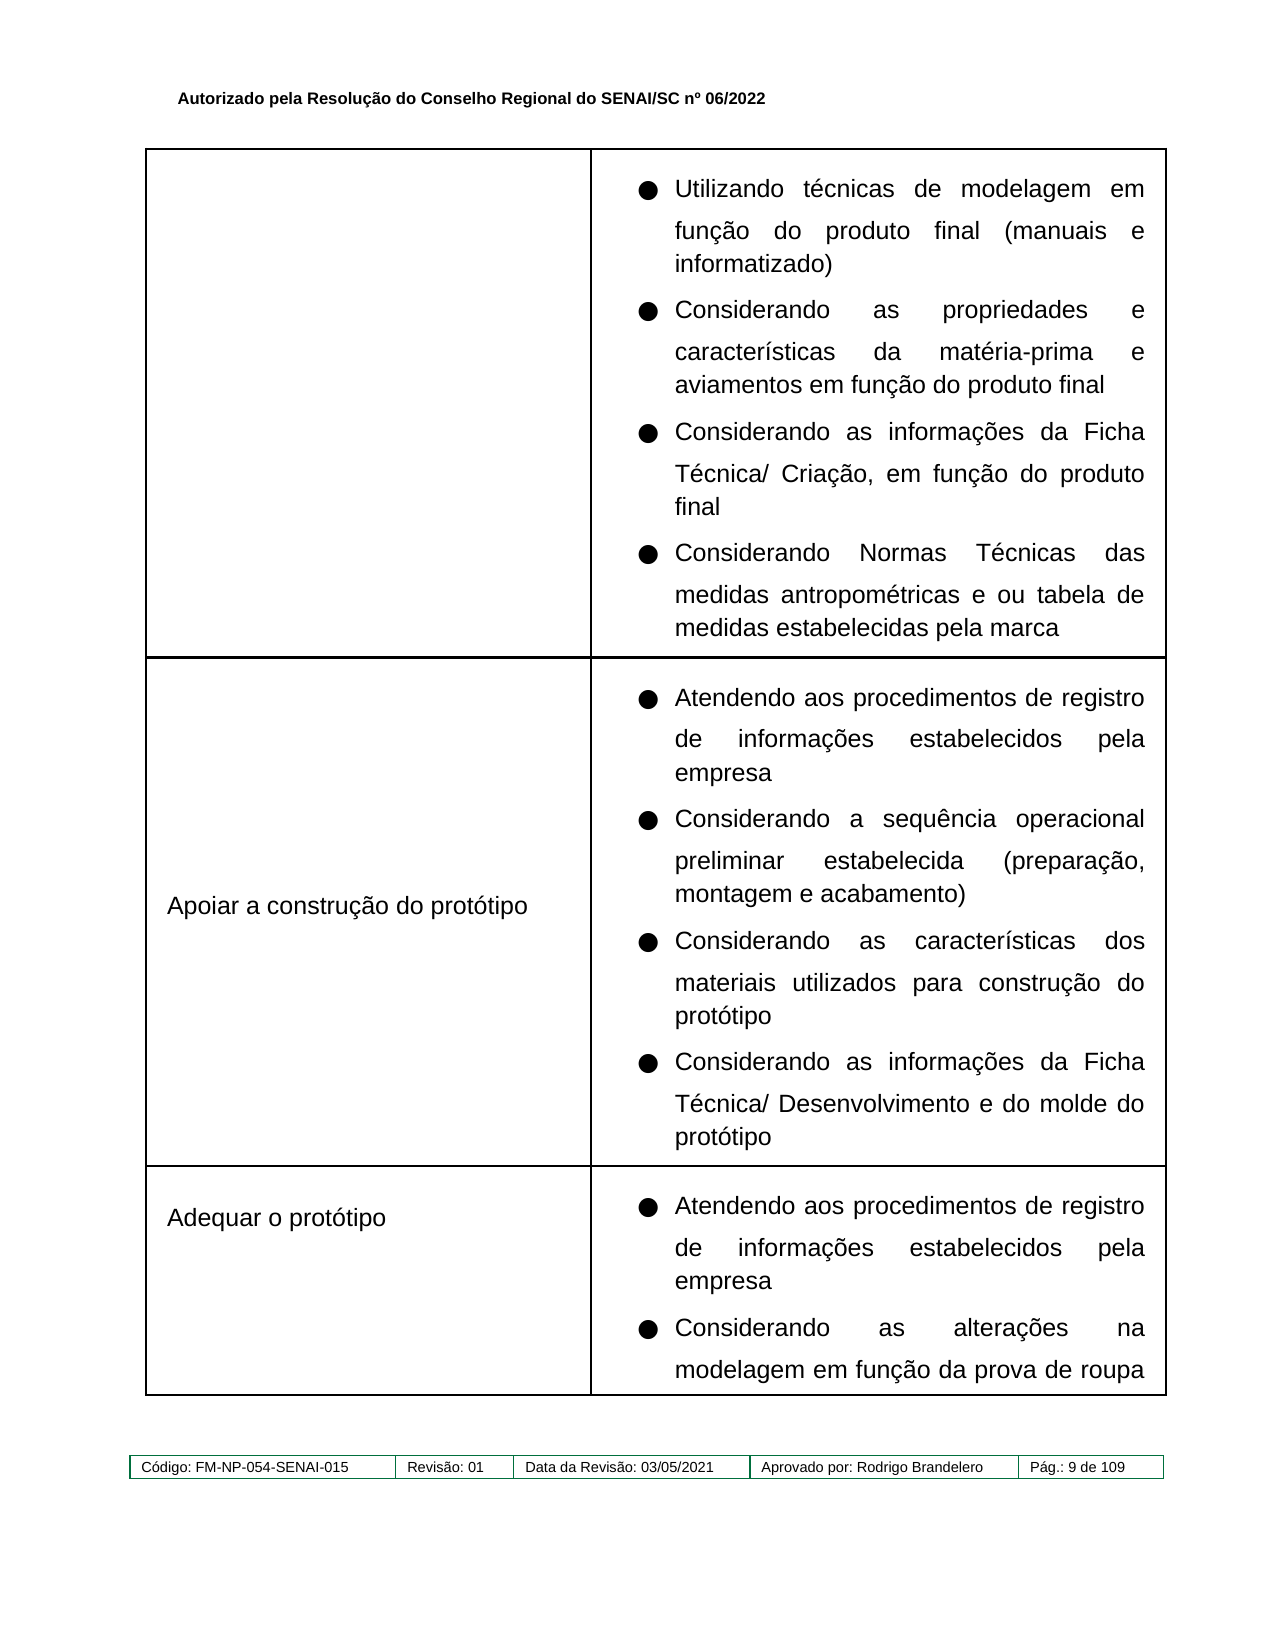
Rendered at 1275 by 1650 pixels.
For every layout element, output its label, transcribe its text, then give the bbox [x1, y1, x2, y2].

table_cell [592, 150, 1165, 656]
table_cell Apoiar a construção do protótipo [147, 659, 590, 1165]
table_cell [147, 150, 590, 656]
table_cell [592, 1167, 1165, 1394]
table_cell Adequar o protótipo [147, 1167, 590, 1394]
table_cell Atendendo aos procedimentos de registro de informações estabelecidos pela empresa Considerando a sequência operacional preliminar estabelecida (preparação, montagem e acabamento) Considerando as características dos materiais utilizados para construção do protótipo Considerando as informações da Ficha Técnica/ Desenvolvimento e do molde do protótipo [592, 659, 1165, 1165]
